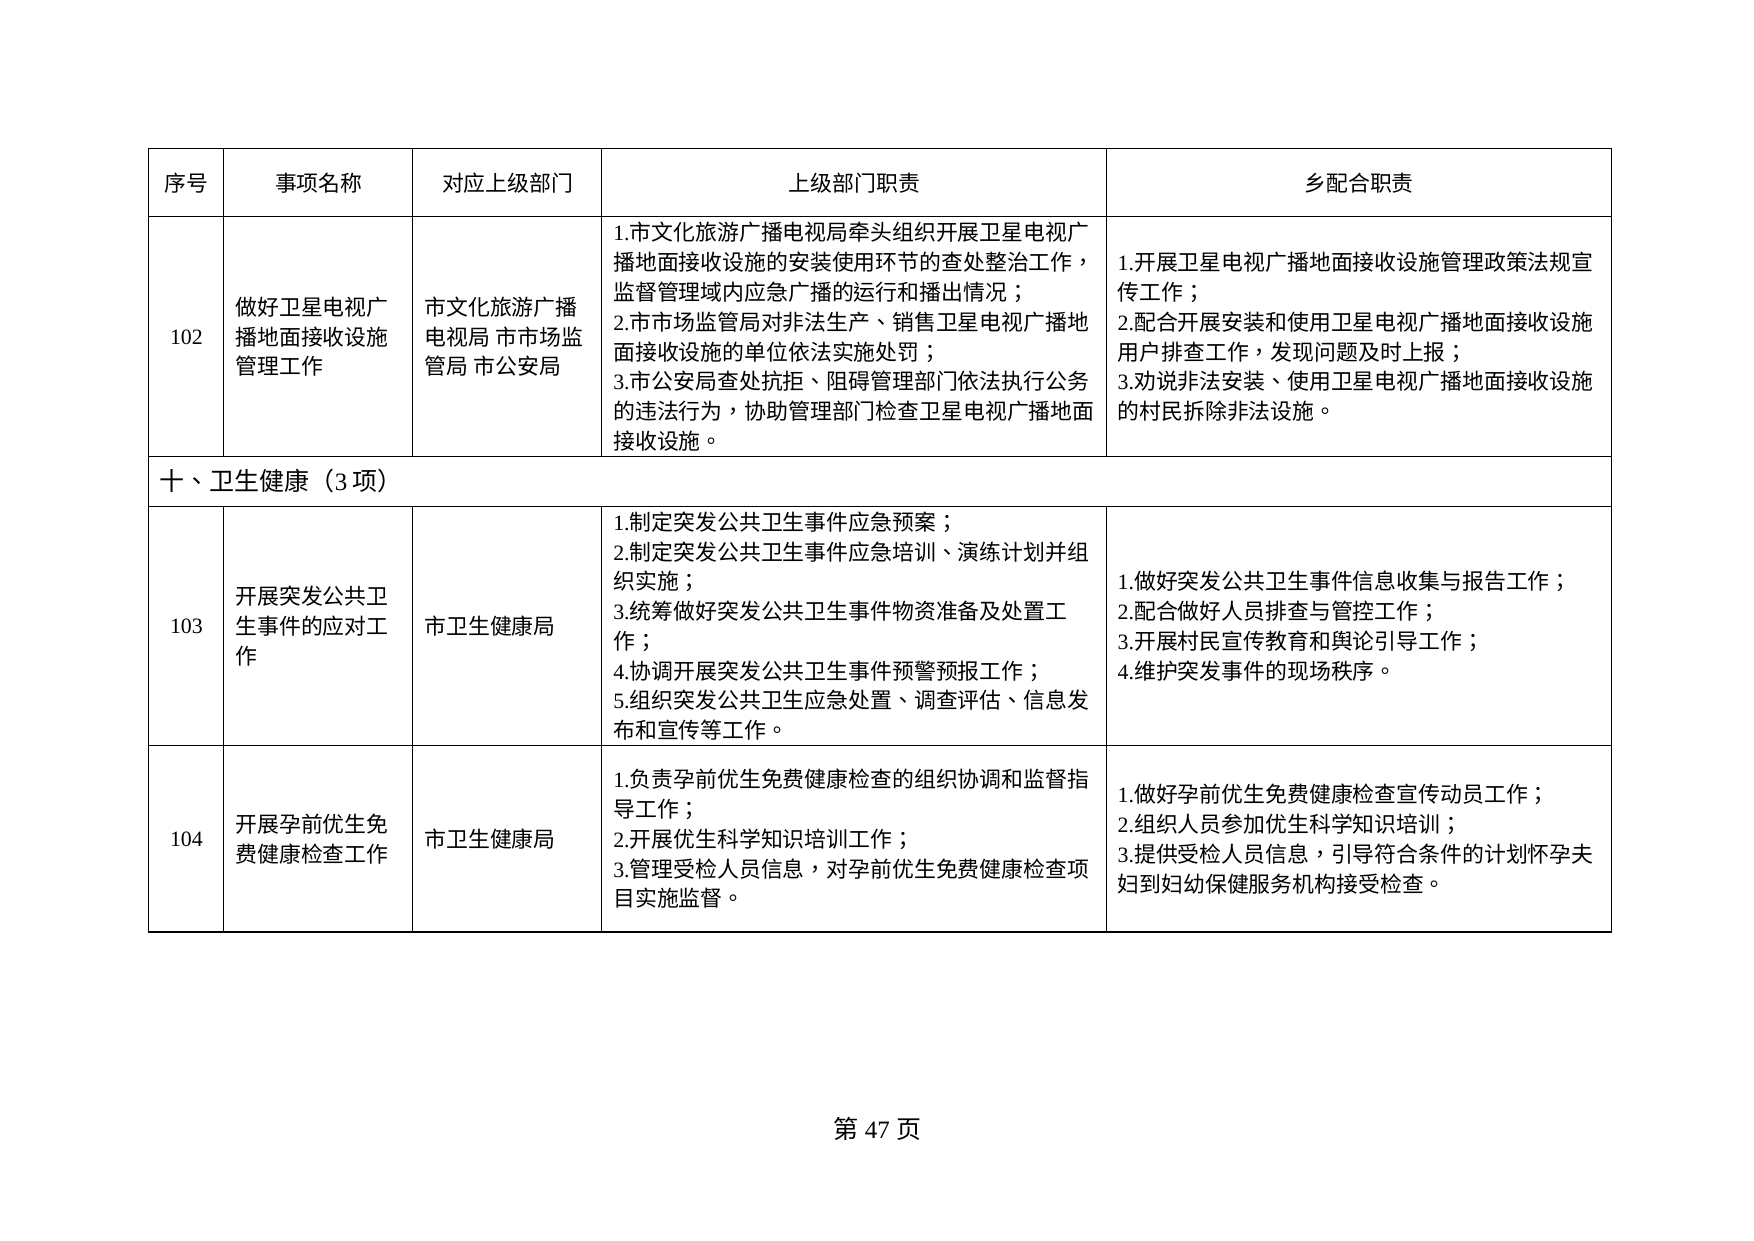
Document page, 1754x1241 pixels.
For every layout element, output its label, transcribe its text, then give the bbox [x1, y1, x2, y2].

table_cell 市卫生健康局 [413, 746, 601, 931]
table_header 事项名称 [224, 149, 412, 216]
table_cell 1.负责孕前优生免费健康检查的组织协调和监督指导工作； 2.开展优生科学知识培训工作； 3.管理受检人员信息，对孕前优生免费健康检查项目实施监督。 [602, 746, 1106, 931]
table_cell 市卫生健康局 [413, 507, 601, 745]
table_header 乡配合职责 [1107, 149, 1611, 216]
table_cell 做好卫星电视广播地面接收设施管理工作 [224, 217, 412, 456]
table_header 上级部门职责 [602, 149, 1106, 216]
table_cell 市文化旅游广播电视局 市市场监管局 市公安局 [413, 217, 601, 456]
table_header 序号 [149, 149, 223, 216]
table_cell 开展孕前优生免费健康检查工作 [224, 746, 412, 931]
table_cell 1.做好孕前优生免费健康检查宣传动员工作； 2.组织人员参加优生科学知识培训； 3.提供受检人员信息，引导符合条件的计划怀孕夫妇到妇幼保健服务机构接受检查。 [1107, 746, 1611, 931]
table_cell 1.做好突发公共卫生事件信息收集与报告工作； 2.配合做好人员排查与管控工作； 3.开展村民宣传教育和舆论引导工作； 4.维护突发事件的现场秩序。 [1107, 507, 1611, 745]
table_header 对应上级部门 [413, 149, 601, 216]
table_cell 104 [149, 746, 223, 931]
table_cell 十、卫生健康（3项） [149, 457, 1611, 506]
table_cell 1.市文化旅游广播电视局牵头组织开展卫星电视广播地面接收设施的安装使用环节的查处整治工作，监督管理域内应急广播的运行和播出情况； 2.市市场监管局对非法生产、销售卫星电视广播地面接收设施的单位依法实施处罚； 3.市公安局查处抗拒、阻碍管理部门依法执行公务的违法行为，协助管理部门检查卫星电视广播地面接收设施。 [602, 217, 1106, 456]
table_cell 1.开展卫星电视广播地面接收设施管理政策法规宣传工作； 2.配合开展安装和使用卫星电视广播地面接收设施用户排查工作，发现问题及时上报； 3.劝说非法安装、使用卫星电视广播地面接收设施的村民拆除非法设施。 [1107, 217, 1611, 456]
table_cell 1.制定突发公共卫生事件应急预案； 2.制定突发公共卫生事件应急培训、演练计划并组织实施； 3.统筹做好突发公共卫生事件物资准备及处置工作； 4.协调开展突发公共卫生事件预警预报工作； 5.组织突发公共卫生应急处置、调查评估、信息发布和宣传等工作。 [602, 507, 1106, 745]
table_cell 开展突发公共卫生事件的应对工作 [224, 507, 412, 745]
table_cell 103 [149, 507, 223, 745]
table_cell 102 [149, 217, 223, 456]
